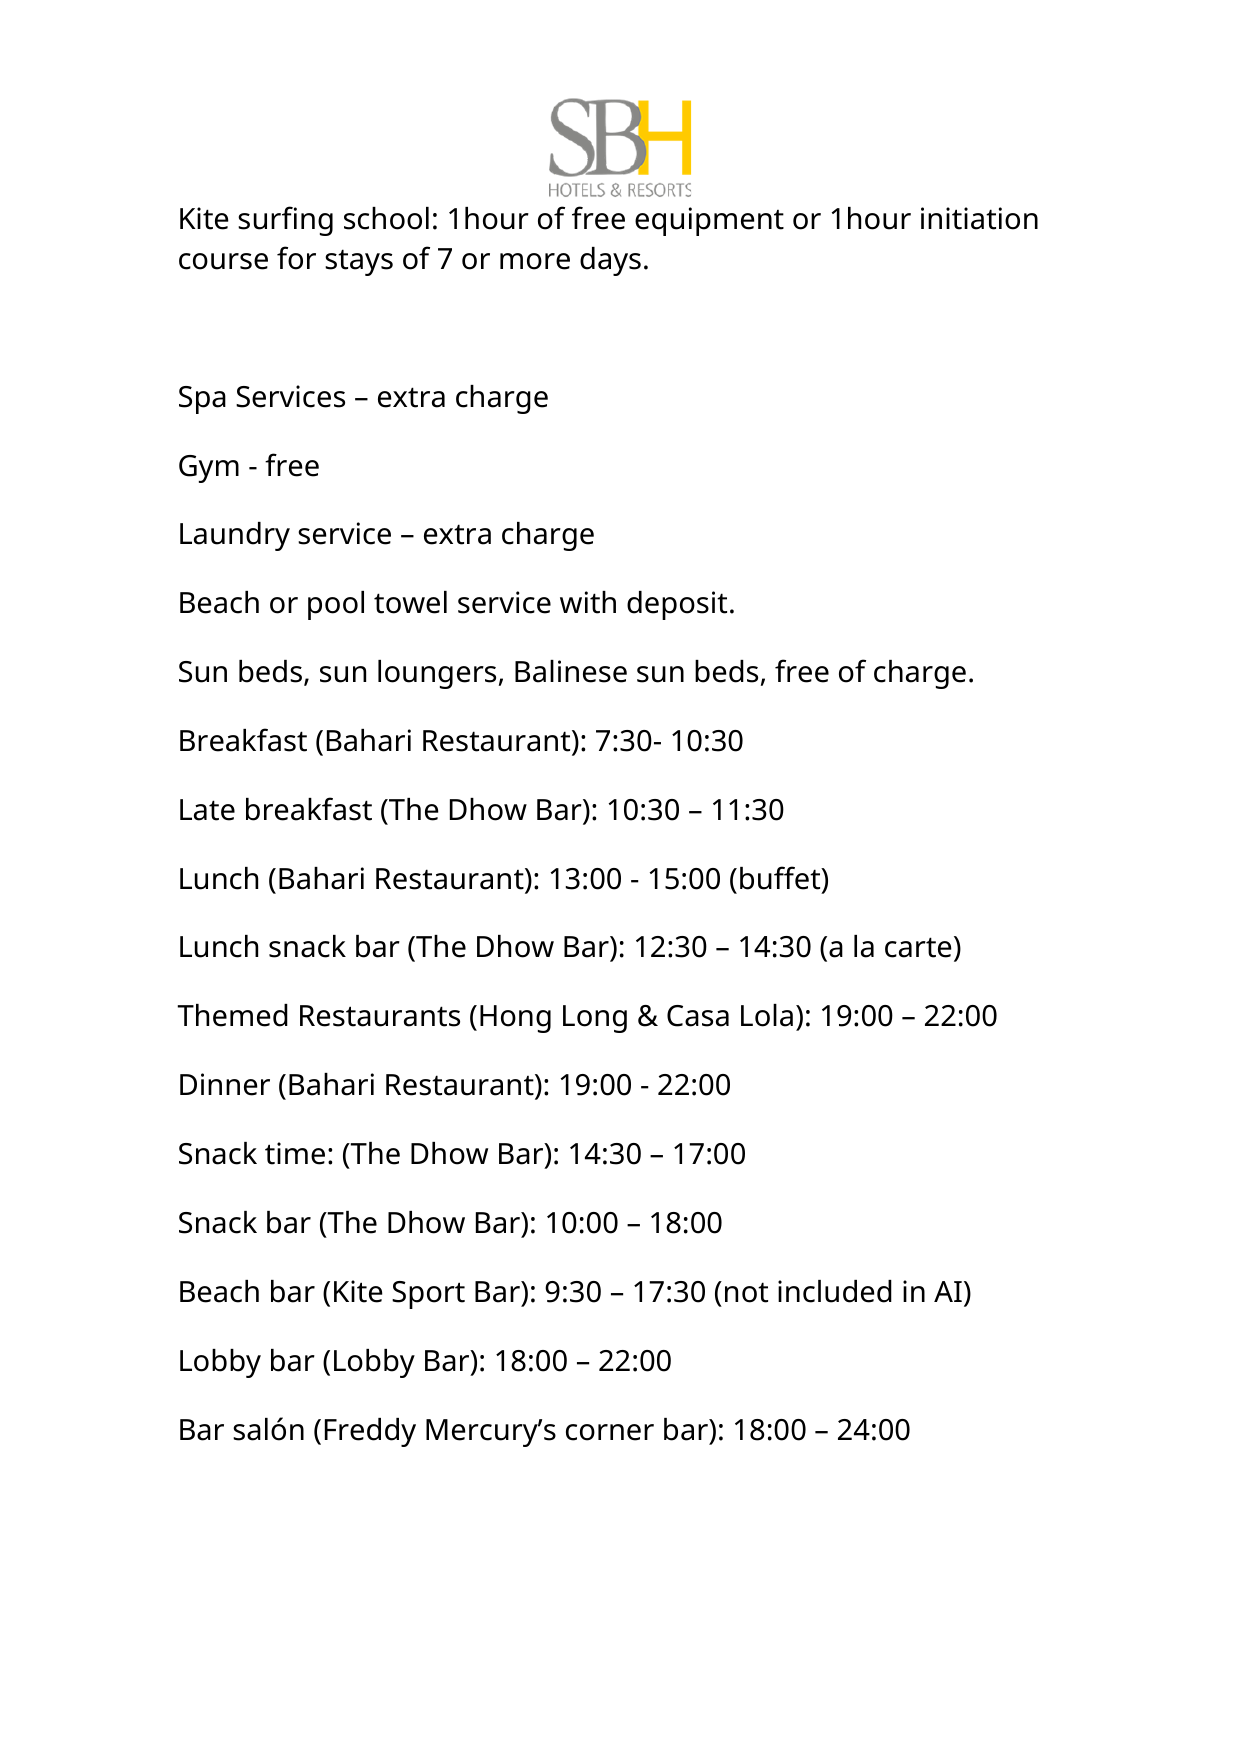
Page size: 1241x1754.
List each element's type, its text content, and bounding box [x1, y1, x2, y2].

text Breakfast (Bahari Restaurant): 7:30- 10:30 [177, 720, 1063, 760]
text Gym - free [177, 445, 1063, 484]
text Lunch snack bar (The Dhow Bar): 12:30 – 14:30 (a la carte) [177, 927, 1063, 966]
text Lunch (Bahari Restaurant): 13:00 - 15:00 (buffet) [177, 858, 1063, 898]
text Snack bar (The Dhow Bar): 10:00 – 18:00 [177, 1202, 1063, 1242]
text Late breakfast (The Dhow Bar): 10:30 – 11:30 [177, 789, 1063, 829]
text Kite surfing school: 1hour of free equipment or 1hour initiation course for stays of 7 or more days. [177, 198, 1063, 278]
text Spa Services – extra charge [177, 376, 1063, 416]
text Snack time: (The Dhow Bar): 14:30 – 17:00 [177, 1133, 1063, 1173]
text Beach or pool towel service with deposit. [177, 582, 1063, 622]
text Dinner (Bahari Restaurant): 19:00 - 22:00 [177, 1064, 1063, 1104]
text Themed Restaurants (Hong Long & Casa Lola): 19:00 – 22:00 [177, 996, 1063, 1035]
text Laundry service – extra charge [177, 514, 1063, 553]
picture [549, 73, 692, 199]
text Bar salón (Freddy Mercury’s corner bar): 18:00 – 24:00 [177, 1409, 1063, 1448]
text Sun beds, sun loungers, Balinese sun beds, free of charge. [177, 651, 1063, 691]
text Beach bar (Kite Sport Bar): 9:30 – 17:30 (not included in AI) [177, 1271, 1063, 1311]
text Lobby bar (Lobby Bar): 18:00 – 22:00 [177, 1340, 1063, 1379]
